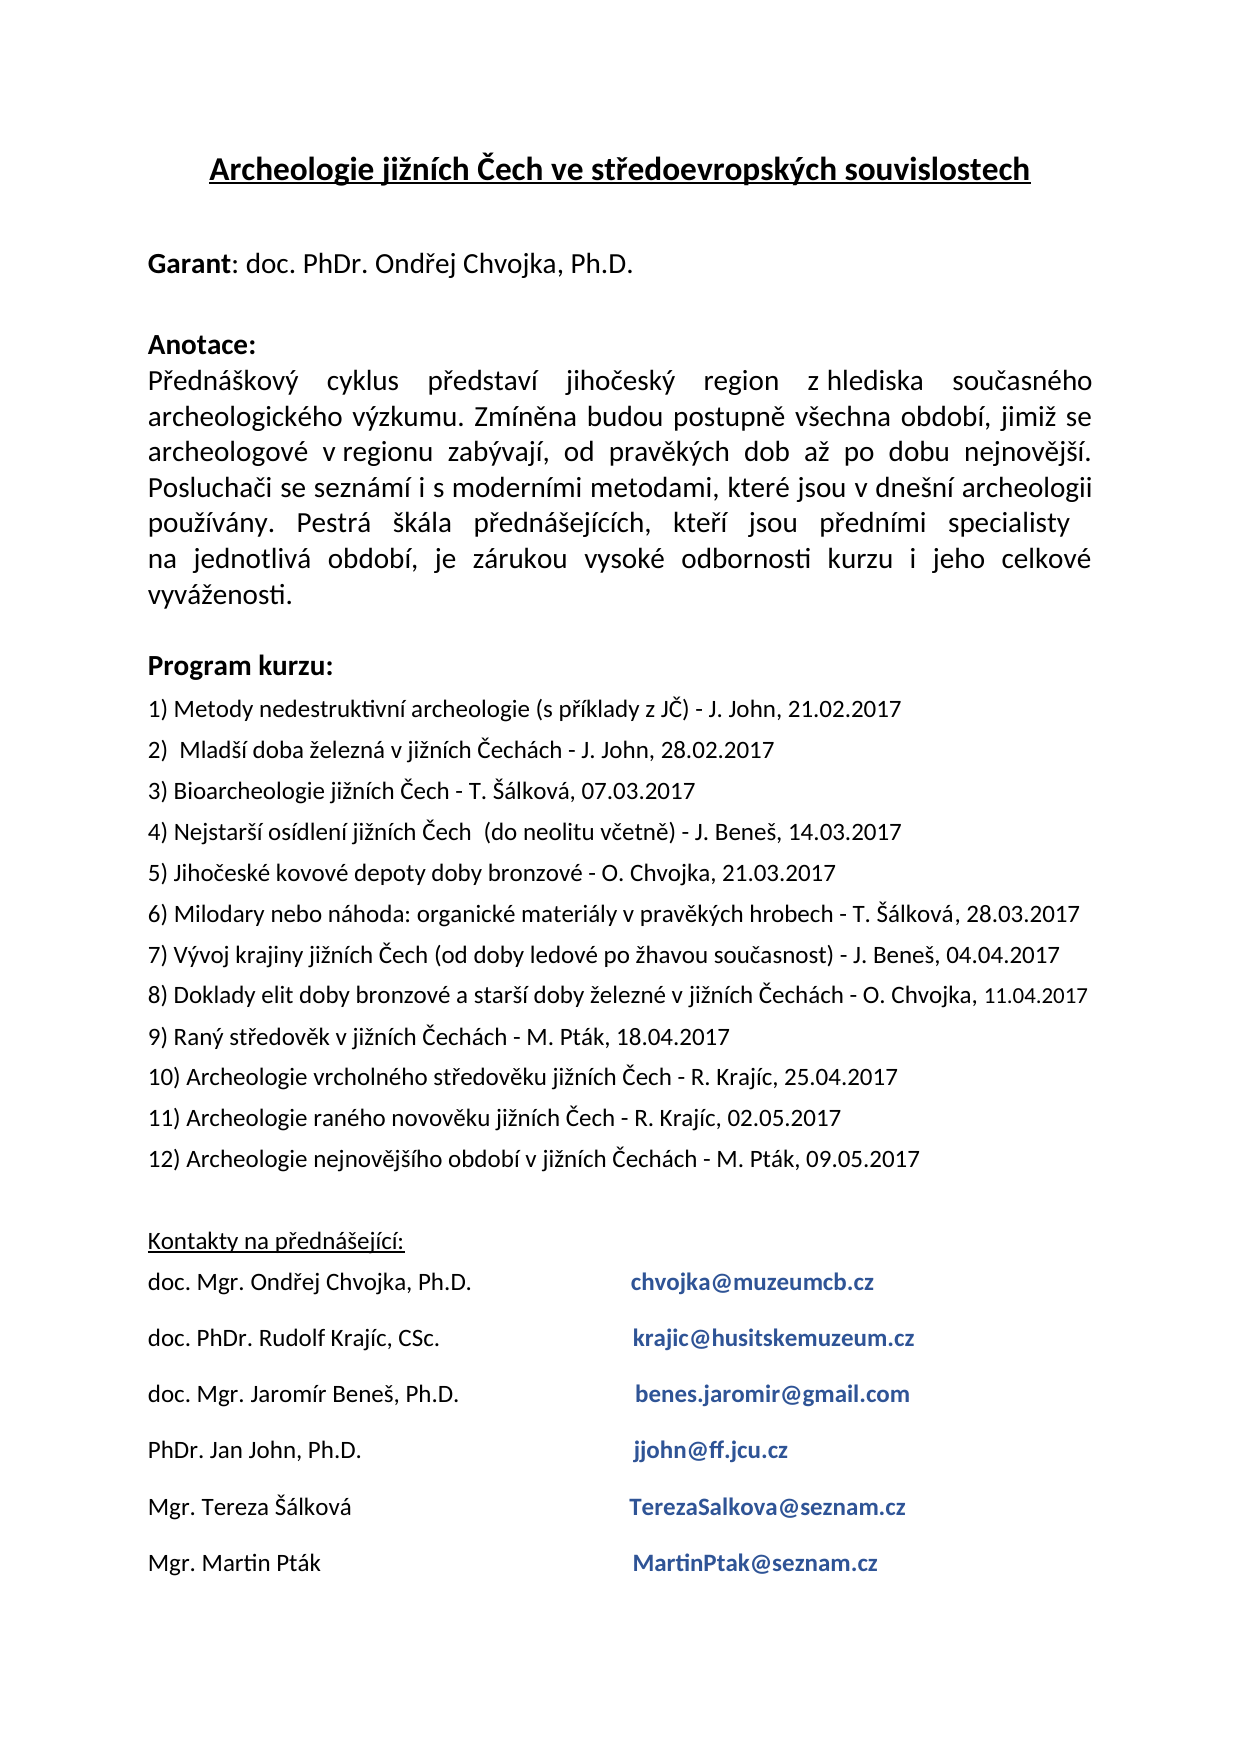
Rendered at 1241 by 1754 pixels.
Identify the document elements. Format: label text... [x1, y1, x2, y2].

text Program kurzu: [148, 647, 1093, 683]
text Archeologie jižních Čech ve středoevropských souvislostech [148, 148, 1093, 188]
text 1) Metody nedestruktivní archeologie (s příklady z JČ) - J. John, 21.02.2017 [148, 693, 1093, 724]
text 8) Doklady elit doby bronzové a starší doby železné v jižních Čechách - O. Chvojka, 11.04.2017 [148, 980, 1093, 1010]
text Mgr. Martin Pták MartinPtak@seznam.cz [148, 1547, 1093, 1577]
text 10) Archeologie vrcholného středověku jižních Čech - R. Krajíc, 25.04.2017 [148, 1062, 1093, 1092]
text doc. PhDr. Rudolf Krajíc, CSc. krajic@husitskemuzeum.cz [148, 1322, 1093, 1353]
text 3) Bioarcheologie jižních Čech - T. Šálková, 07.03.2017 [148, 775, 1093, 806]
text 9) Raný středověk v jižních Čechách - M. Pták, 18.04.2017 [148, 1021, 1093, 1051]
text 6) Milodary nebo náhoda: organické materiály v pravěkých hrobech - T. Šálková, 28.03.2017 [148, 898, 1093, 928]
text 5) Jihočeské kovové depoty doby bronzové - O. Chvojka, 21.03.2017 [148, 857, 1093, 887]
text 11) Archeologie raného novověku jižních Čech - R. Krajíc, 02.05.2017 [148, 1102, 1093, 1133]
text 12) Archeologie nejnovějšího období v jižních Čechách - M. Pták, 09.05.2017 [148, 1143, 1093, 1174]
text PhDr. Jan John, Ph.D. jjohn@ff.jcu.cz [148, 1435, 1093, 1465]
text 4) Nejstarší osídlení jižních Čech (do neolitu včetně) - J. Beneš, 14.03.2017 [148, 816, 1093, 846]
text Kontakty na přednášející: [148, 1225, 1093, 1256]
text Garant: doc. PhDr. Ondřej Chvojka, Ph.D. [148, 245, 1093, 280]
text doc. Mgr. Ondřej Chvojka, Ph.D. chvojka@muzeumcb.cz [148, 1266, 1093, 1297]
text 2) Mladší doba železná v jižních Čechách - J. John, 28.02.2017 [148, 734, 1093, 764]
text Přednáškový cyklus představí jihočeský region z hlediska současného archeologického výzkumu. Zmíněna budou postupně všechna období, jimiž se archeologové v regionu zabývají, od pravěkých dob až po dobu nejnovější. Posluchači se seznámí i s moderními metodami, které jsou v dnešní archeologii používány. Pestrá škála přednášejících, kteří jsou předními specialisty na jednotlivá období, je zárukou vysoké odbornosti kurzu i jeho celkové vyváženosti. [148, 362, 1093, 611]
text doc. Mgr. Jaromír Beneš, Ph.D. benes.jaromir@gmail.com [148, 1378, 1093, 1409]
text Mgr. Tereza Šálková TerezaSalkova@seznam.cz [148, 1491, 1093, 1521]
text 7) Vývoj krajiny jižních Čech (od doby ledové po žhavou současnost) - J. Beneš, 04.04.2017 [148, 939, 1093, 969]
text Anotace: [148, 326, 1093, 362]
